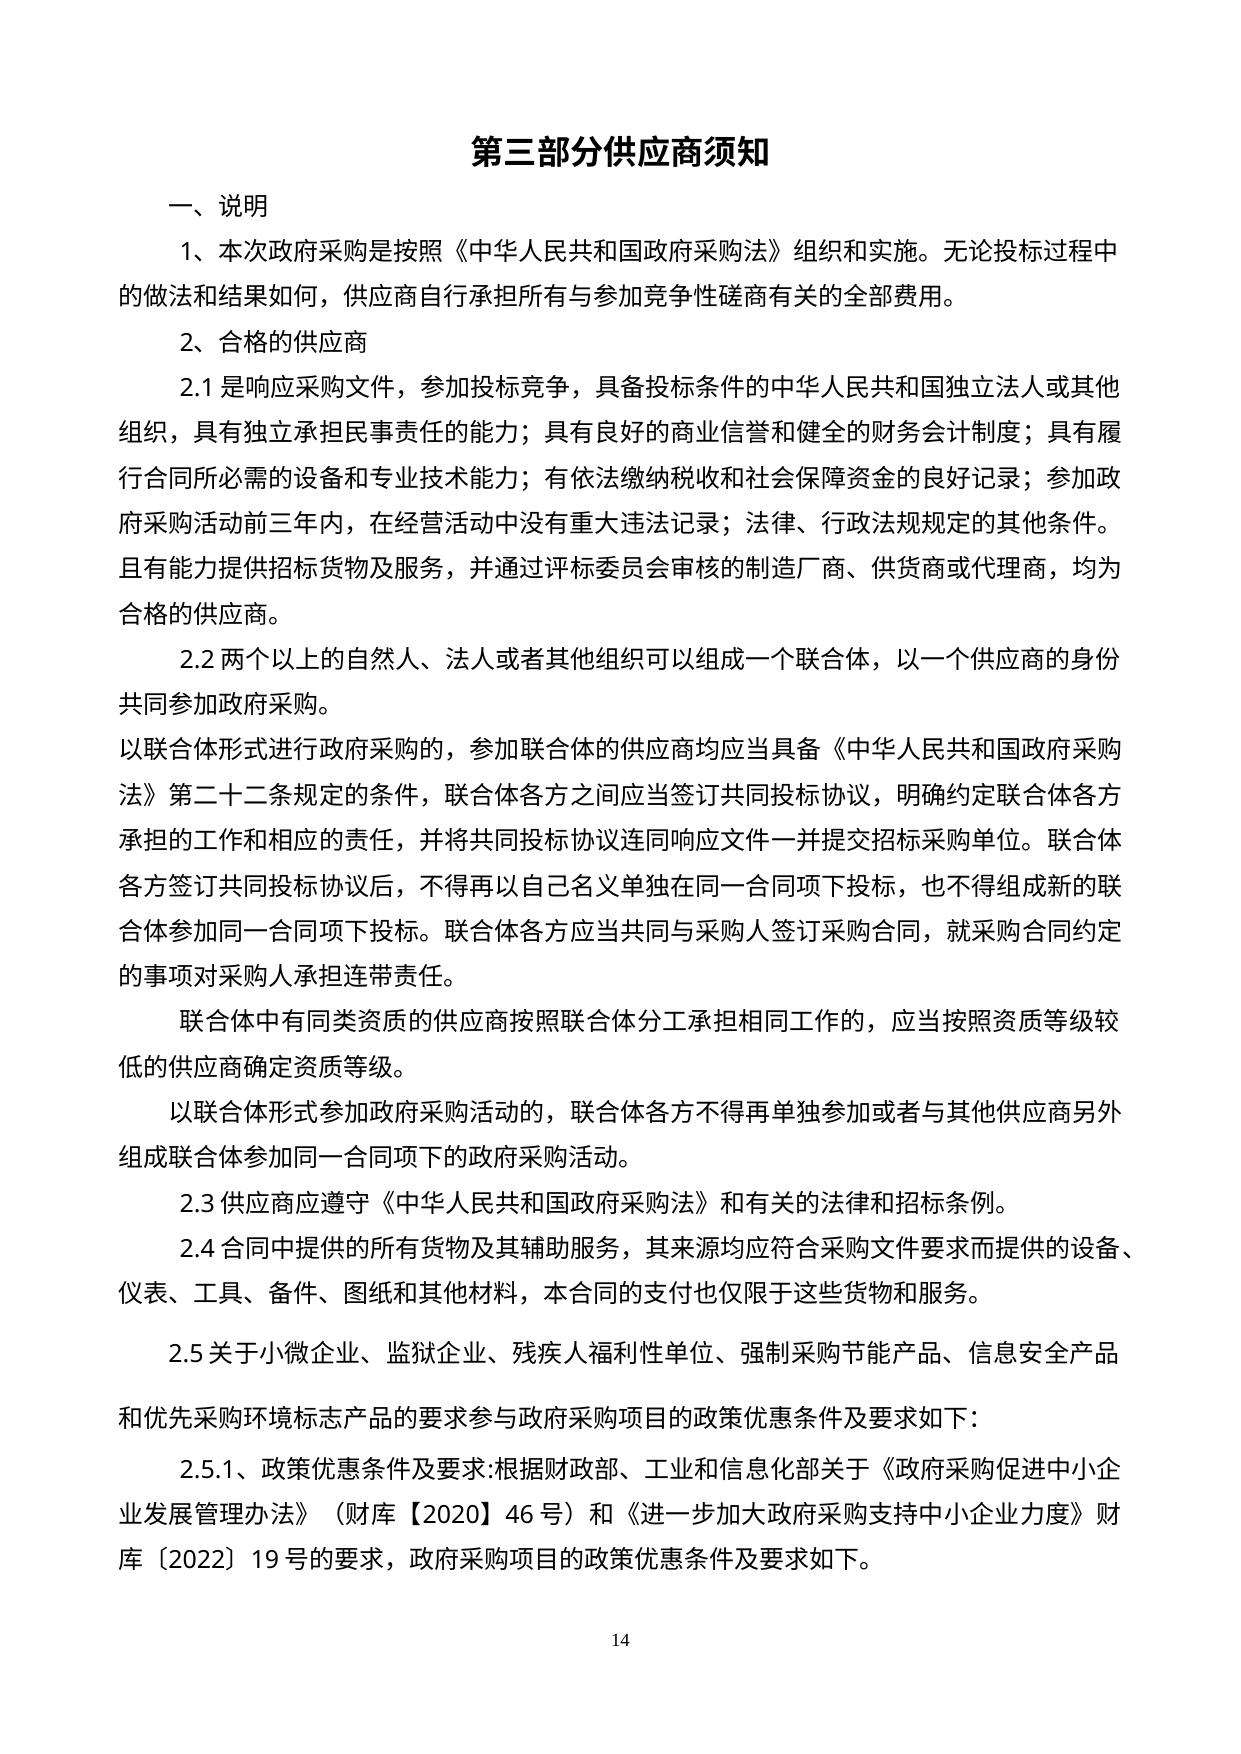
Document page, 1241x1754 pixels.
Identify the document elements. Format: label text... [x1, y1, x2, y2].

text 2.1是响应采购文件，参加投标竞争，具备投标条件的中华人民共和国独立法人或其他组织，具有独立承担民事责任的能力；具有良好的商业信誉和健全的财务会计制度；具有履行合同所必需的设备和专业技术能力；有依法缴纳税收和社会保障资金的良好记录；参加政府采购活动前三年内，在经营活动中没有重大违法记录；法律、行政法规规定的其他条件。且有能力提供招标货物及服务，并通过评标委员会审核的制造厂商、供货商或代理商，均为合格的供应商。 [118, 367, 1122, 630]
text 2.3供应商应遵守《中华人民共和国政府采购法》和有关的法律和招标条例。 [118, 1183, 1122, 1219]
text 2.4合同中提供的所有货物及其辅助服务，其来源均应符合采购文件要求而提供的设备、仪表、工具、备件、图纸和其他材料，本合同的支付也仅限于这些货物和服务。 [118, 1228, 1122, 1310]
text 第三部分供应商须知 [118, 126, 1122, 174]
text 2、合格的供应商 [118, 322, 1122, 358]
text 1、本次政府采购是按照《中华人民共和国政府采购法》组织和实施。无论投标过程中的做法和结果如何，供应商自行承担所有与参加竞争性磋商有关的全部费用。 [118, 232, 1122, 313]
text 一、说明 [118, 186, 1122, 222]
text 2.2两个以上的自然人、法人或者其他组织可以组成一个联合体，以一个供应商的身份共同参加政府采购。 以联合体形式进行政府采购的，参加联合体的供应商均应当具备《中华人民共和国政府采购法》第二十二条规定的条件，联合体各方之间应当签订共同投标协议，明确约定联合体各方承担的工作和相应的责任，并将共同投标协议连同响应文件一并提交招标采购单位。联合体各方签订共同投标协议后，不得再以自己名义单独在同一合同项下投标，也不得组成新的联合体参加同一合同项下投标。联合体各方应当共同与采购人签订采购合同，就采购合同约定的事项对采购人承担连带责任。 [118, 639, 1122, 993]
text 联合体中有同类资质的供应商按照联合体分工承担相同工作的，应当按照资质等级较低的供应商确定资质等级。 以联合体形式参加政府采购活动的，联合体各方不得再单独参加或者与其他供应商另外组成联合体参加同一合同项下的政府采购活动。 [118, 1002, 1122, 1174]
text 2.5.1、政策优惠条件及要求:根据财政部、工业和信息化部关于《政府采购促进中小企业发展管理办法》（财库【2020】46号）和《进一步加大政府采购支持中小企业力度》财库〔2022〕19号的要求，政府采购项目的政策优惠条件及要求如下。 [118, 1449, 1122, 1576]
text 2.5关于小微企业、监狱企业、残疾人福利性单位、强制采购节能产品、信息安全产品和优先采购环境标志产品的要求参与政府采购项目的政策优惠条件及要求如下： [118, 1319, 1122, 1449]
